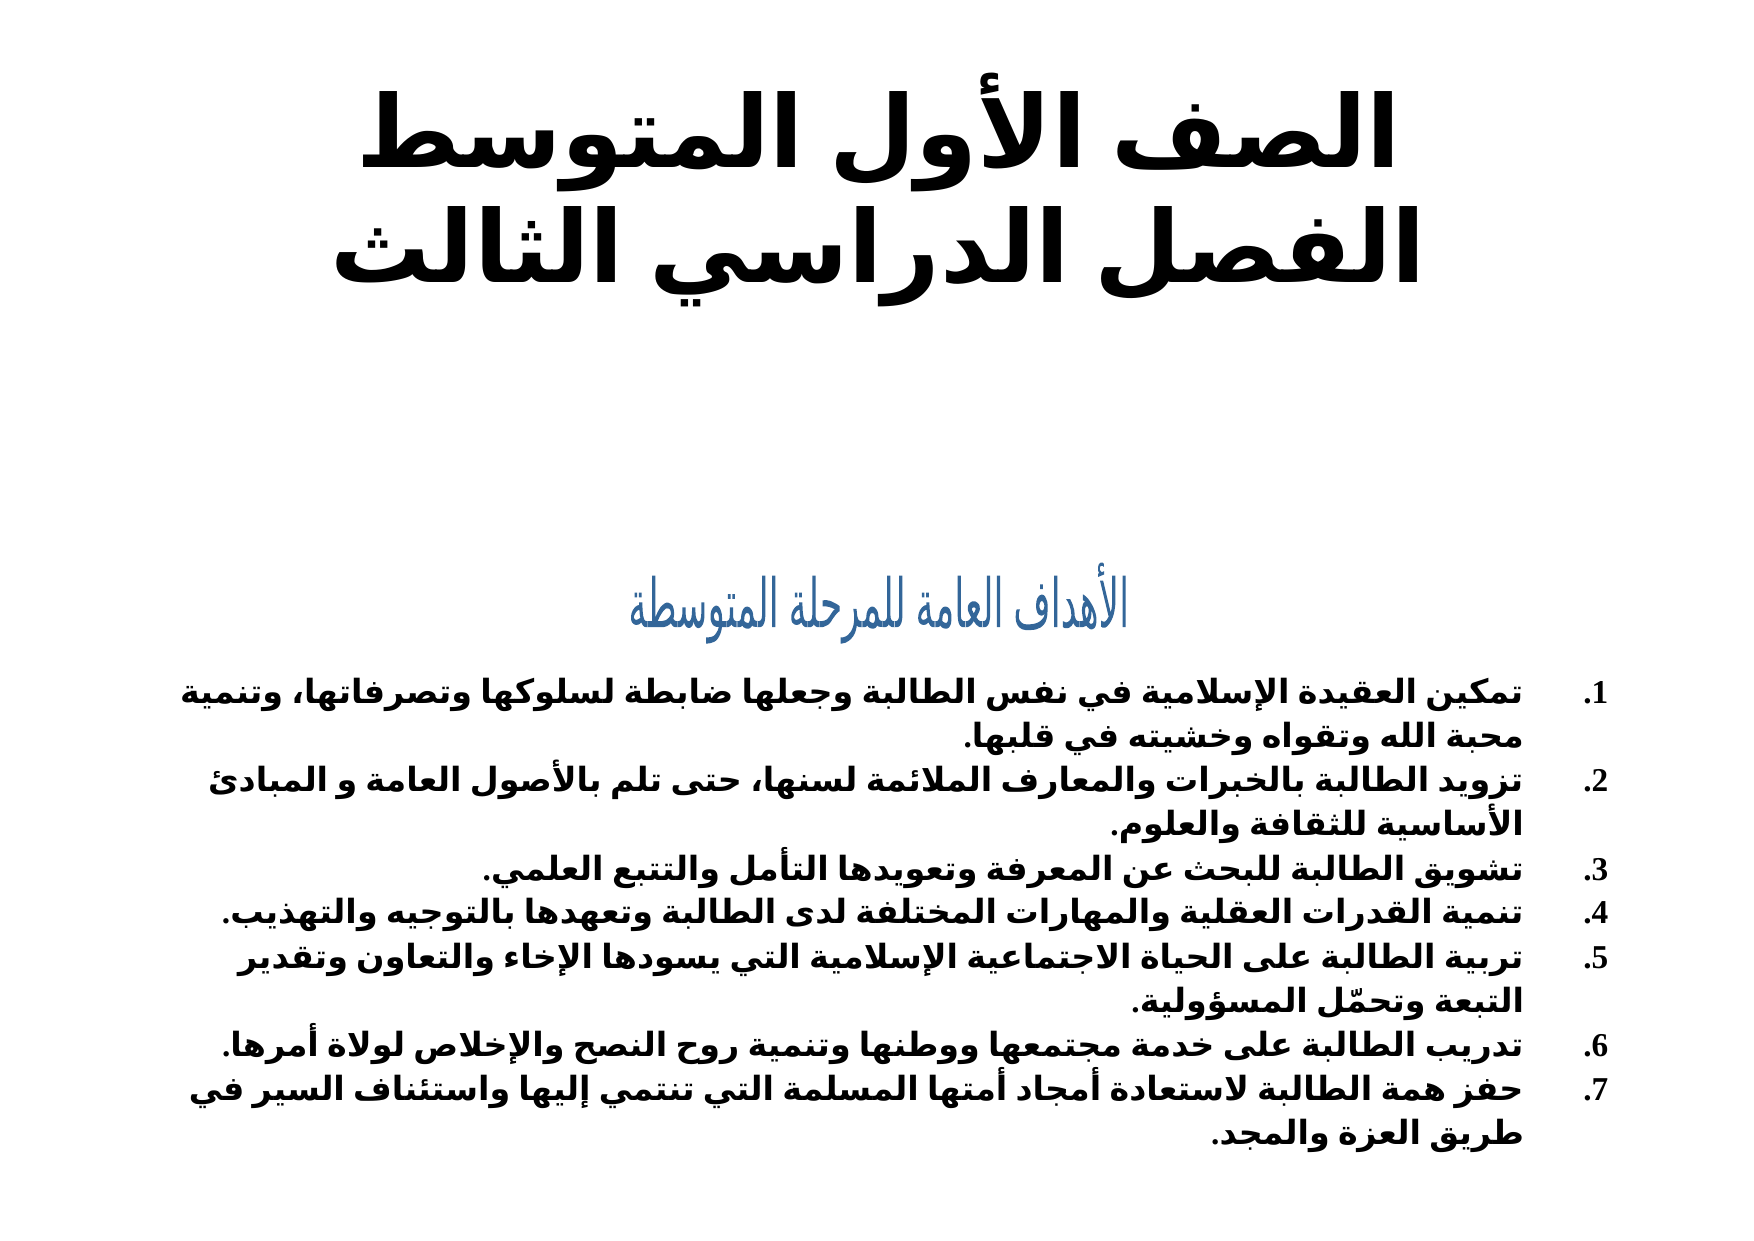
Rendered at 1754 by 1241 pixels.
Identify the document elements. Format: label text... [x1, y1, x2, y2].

list تزويد الطالبة بالخبرات والمعارف الملائمة لسنها، حتى تلم بالأصول العامة و المبادئ الأساسية للثقافة والعلوم. [148, 761, 1583, 843]
list تدريب الطالبة على خدمة مجتمعها ووطنها وتنمية روح النصح والإخلاص لولاة أمرها. [148, 1025, 1583, 1063]
list حفز همة الطالبة لاستعادة أمجاد أمتها المسلمة التي تنتمي إليها واستئناف السير في طريق العزة والمجد. [148, 1069, 1583, 1151]
list تمكين العقيدة الإسلامية في نفس الطالبة وجعلها ضابطة لسلوكها وتصرفاتها، وتنمية محبة الله وتقواه وخشيته في قلبها. [148, 672, 1583, 755]
text الفصل الدراسي الثالث [74, 189, 1683, 304]
text الصف الأول المتوسط [74, 74, 1683, 189]
list تربية الطالبة على الحياة الاجتماعية الإسلامية التي يسودها الإخاء والتعاون وتقدير التبعة وتحمّل المسؤولية. [148, 937, 1583, 1019]
list تشويق الطالبة للبحث عن المعرفة وتعويدها التأمل والتتبع العلمي. [148, 849, 1583, 887]
list تنمية القدرات العقلية والمهارات المختلفة لدى الطالبة وتعهدها بالتوجيه والتهذيب. [148, 893, 1583, 931]
